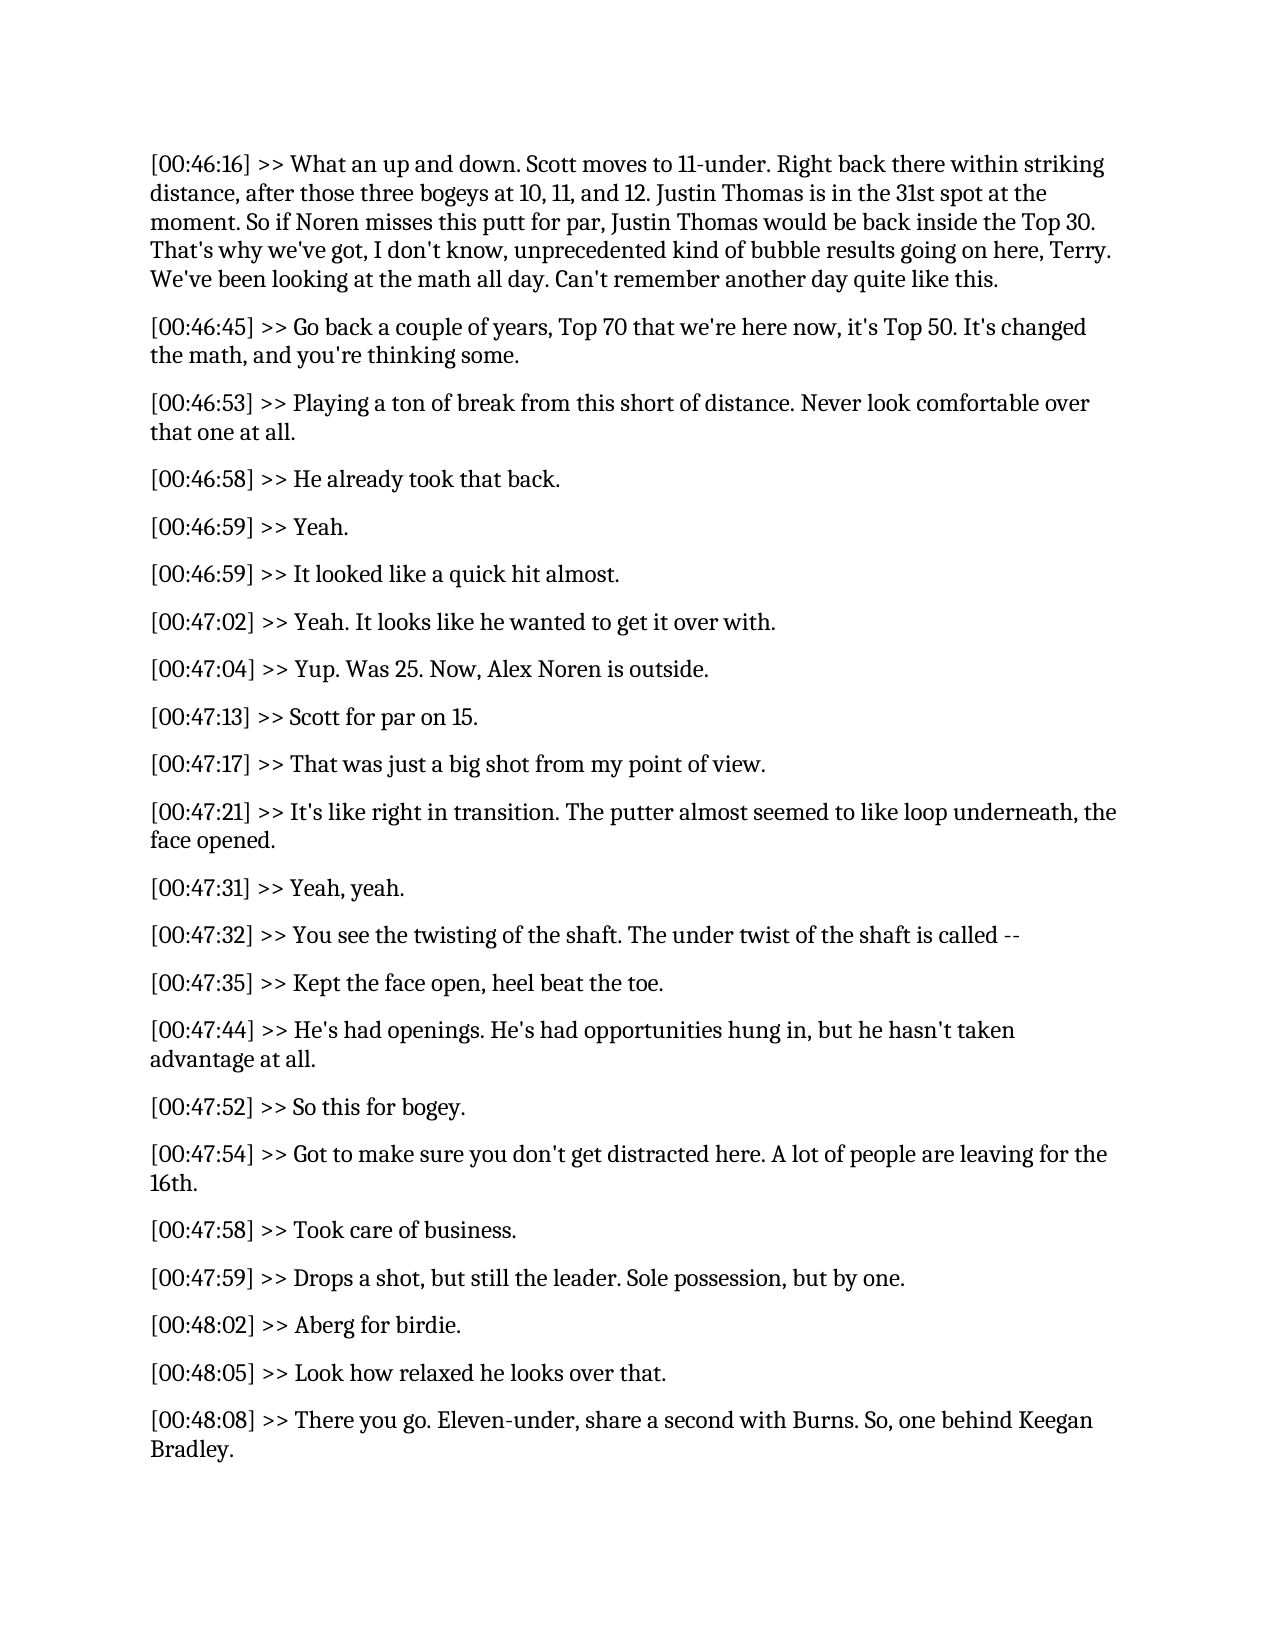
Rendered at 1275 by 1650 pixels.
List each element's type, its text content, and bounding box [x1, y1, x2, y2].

text [00:46:16] >> What an up and down. Scott moves to 11-under. Right back there within striking distance, after those three bogeys at 10, 11, and 12. Justin Thomas is in the 31st spot at the moment. So if Noren misses this putt for par, Justin Thomas would be back inside the Top 30. That's why we've got, I don't know, unprecedented kind of bubble results going on here, Terry. We've been looking at the math all day. Can't remember another day quite like this. [150, 150, 1125, 294]
text [00:47:02] >> Yeah. It looks like he wanted to get it over with. [150, 607, 1125, 636]
text [00:47:31] >> Yeah, yeah. [150, 874, 1125, 902]
text [00:47:52] >> So this for bogey. [150, 1092, 1125, 1121]
text [00:46:59] >> It looked like a quick hit almost. [150, 560, 1125, 589]
text [00:47:58] >> Took care of business. [150, 1216, 1125, 1245]
text [00:47:44] >> He's had openings. He's had opportunities hung in, but he hasn't taken advantage at all. [150, 1016, 1125, 1074]
text [00:47:54] >> Got to make sure you don't get distracted here. A lot of people are leaving for the 16th. [150, 1140, 1125, 1197]
text [00:46:59] >> Yeah. [150, 512, 1125, 541]
text [00:47:21] >> It's like right in transition. The putter almost seemed to like loop underneath, the face opened. [150, 797, 1125, 855]
text [00:46:45] >> Go back a couple of years, Top 70 that we're here now, it's Top 50. It's changed the math, and you're thinking some. [150, 312, 1125, 370]
text [00:47:13] >> Scott for par on 15. [150, 702, 1125, 731]
text [00:47:04] >> Yup. Was 25. Now, Alex Noren is outside. [150, 655, 1125, 684]
text [00:47:35] >> Kept the face open, heel beat the toe. [150, 969, 1125, 997]
text [00:46:58] >> He already took that back. [150, 465, 1125, 494]
text [00:47:17] >> That was just a big shot from my point of view. [150, 750, 1125, 779]
text [00:46:53] >> Playing a ton of break from this short of distance. Never look comfortable over that one at all. [150, 389, 1125, 446]
text [00:47:32] >> You see the twisting of the shaft. The under twist of the shaft is called -- [150, 921, 1125, 950]
text [00:48:05] >> Look how relaxed he looks over that. [150, 1359, 1125, 1387]
text [00:48:02] >> Aberg for birdie. [150, 1311, 1125, 1340]
text [00:47:59] >> Drops a shot, but still the leader. Sole possession, but by one. [150, 1264, 1125, 1292]
text [00:48:08] >> There you go. Eleven-under, share a second with Burns. So, one behind Keegan Bradley. [150, 1406, 1125, 1464]
